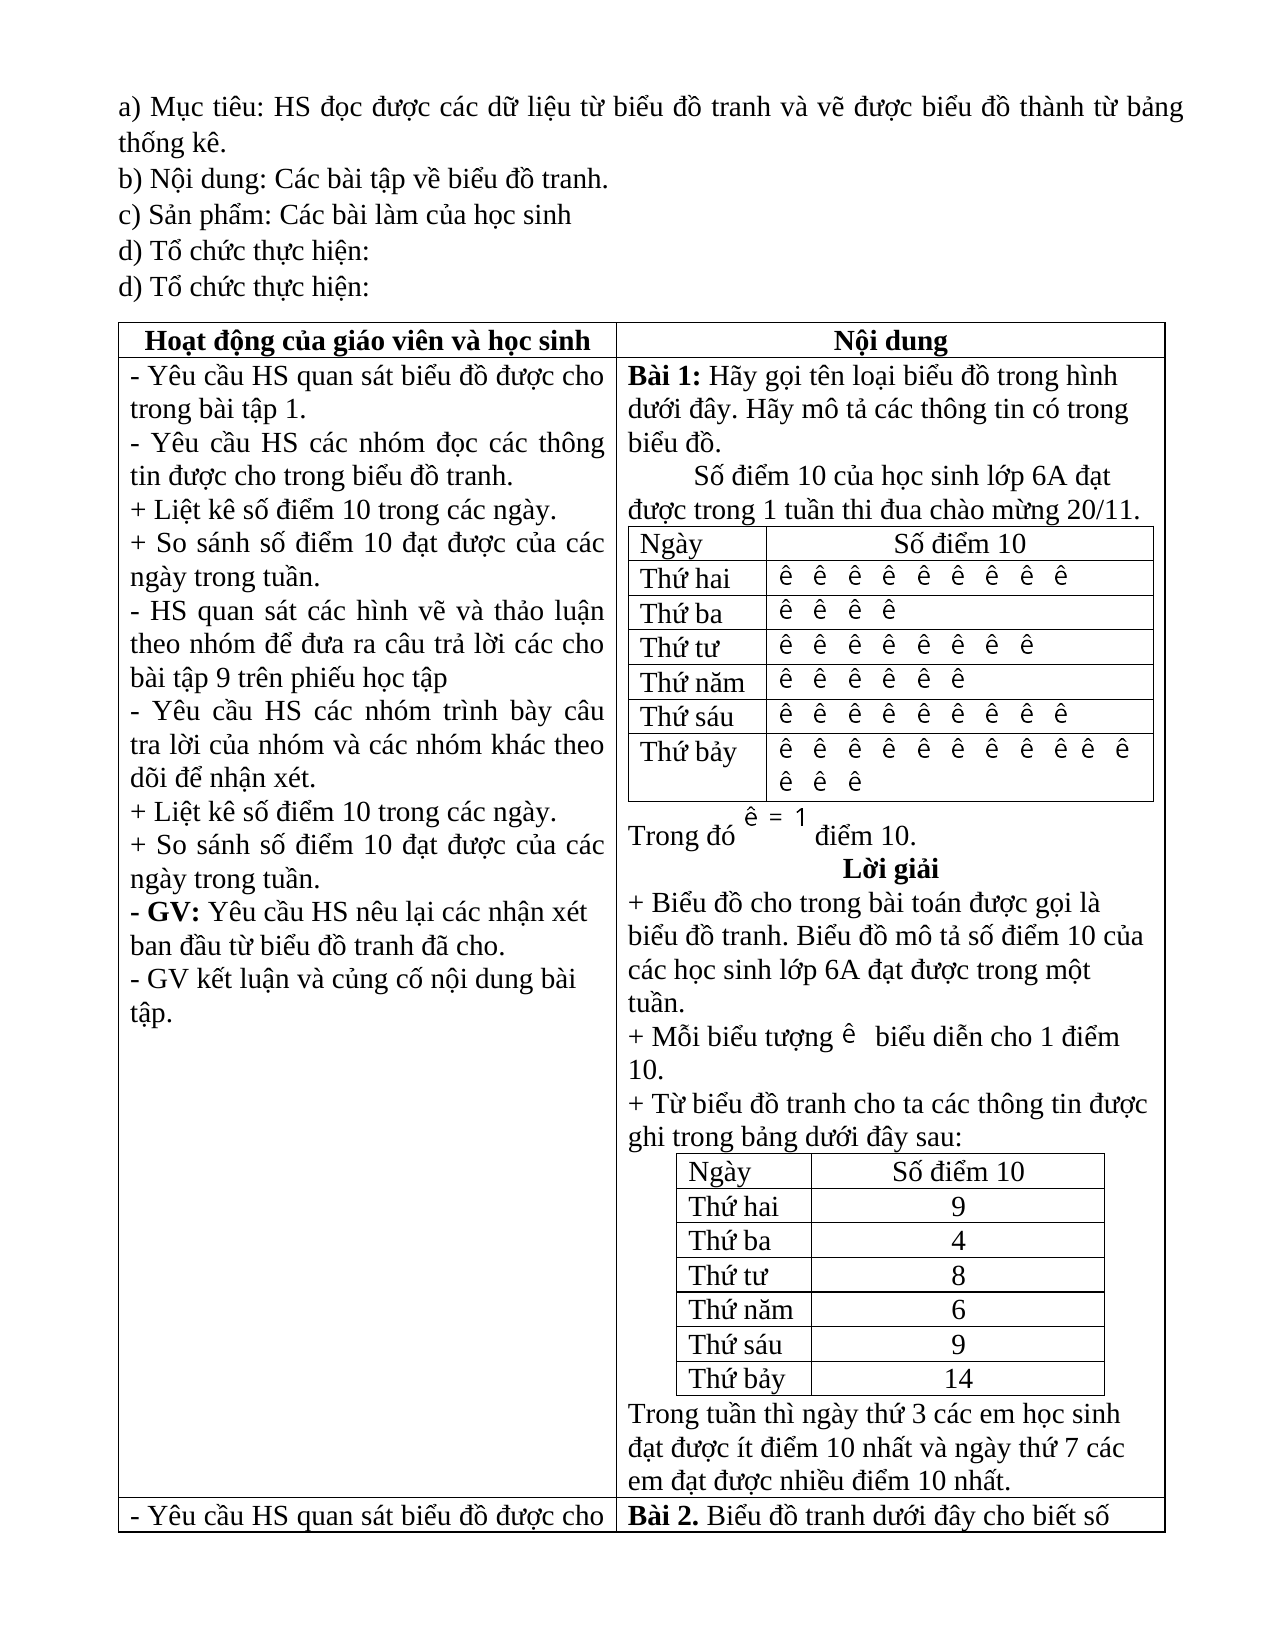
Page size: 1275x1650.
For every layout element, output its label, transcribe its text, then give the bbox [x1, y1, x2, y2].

table_cell Bài 1: Hãy gọi tên loại biểu đồ trong hình dưới đây. Hãy mô tả các thông tin có trong biểu đồ. Số điểm 10 của học sinh lớp 6A đạt được trong 1 tuần thi đua chào mừng 20/11. Trong đó điểm 10. Lời giải + Biểu đồ cho trong bài toán được gọi là biểu đồ tranh. Biểu đồ mô tả số điểm 10 của các học sinh lớp 6A đạt được trong một tuần. + Mỗi biểu tượng biểu diễn cho 1 điểm 10. + Từ biểu đồ tranh cho ta các thông tin được ghi trong bảng dưới đây sau: Trong tuần thì ngày thứ 3 các em học sinh đạt được ít điểm 10 nhất và ngày thứ 7 các em đạt được nhiều điểm 10 nhất. [617, 358, 1164, 1497]
list c) Sản phẩm: Các bài làm của học sinh [118, 197, 1186, 231]
table_header Nội dung [617, 323, 1164, 357]
table_cell - Yêu cầu HS quan sát biểu đồ được cho trong bài tập 1. - Yêu cầu HS các nhóm đọc các thông tin được cho trong biểu đồ tranh. + Liệt kê số điểm 10 trong các ngày. + So sánh số điểm 10 đạt được của các ngày trong tuần. - HS quan sát các hình vẽ và thảo luận theo nhóm để đưa ra câu trả lời các cho bài tập 9 trên phiếu học tập - Yêu cầu HS các nhóm trình bày câu tra lời của nhóm và các nhóm khác theo dõi để nhận xét. + Liệt kê số điểm 10 trong các ngày. + So sánh số điểm 10 đạt được của các ngày trong tuần. - GV: Yêu cầu HS nêu lại các nhận xét ban đầu từ biểu đồ tranh đã cho. - GV kết luận và củng cố nội dung bài tập. [119, 358, 616, 1497]
list a) Mục tiêu: HS đọc được các dữ liệu từ biểu đồ tranh và vẽ được biểu đồ thành từ bảng thống kê. [118, 89, 1186, 158]
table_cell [617, 1498, 1164, 1531]
list d) Tổ chức thực hiện: [118, 269, 1186, 303]
list b) Nội dung: Các bài tập về biểu đồ tranh. [118, 161, 1186, 194]
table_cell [119, 1498, 616, 1531]
list d) Tổ chức thực hiện: [118, 233, 1186, 267]
table_header Hoạt động của giáo viên và học sinh [119, 323, 616, 357]
